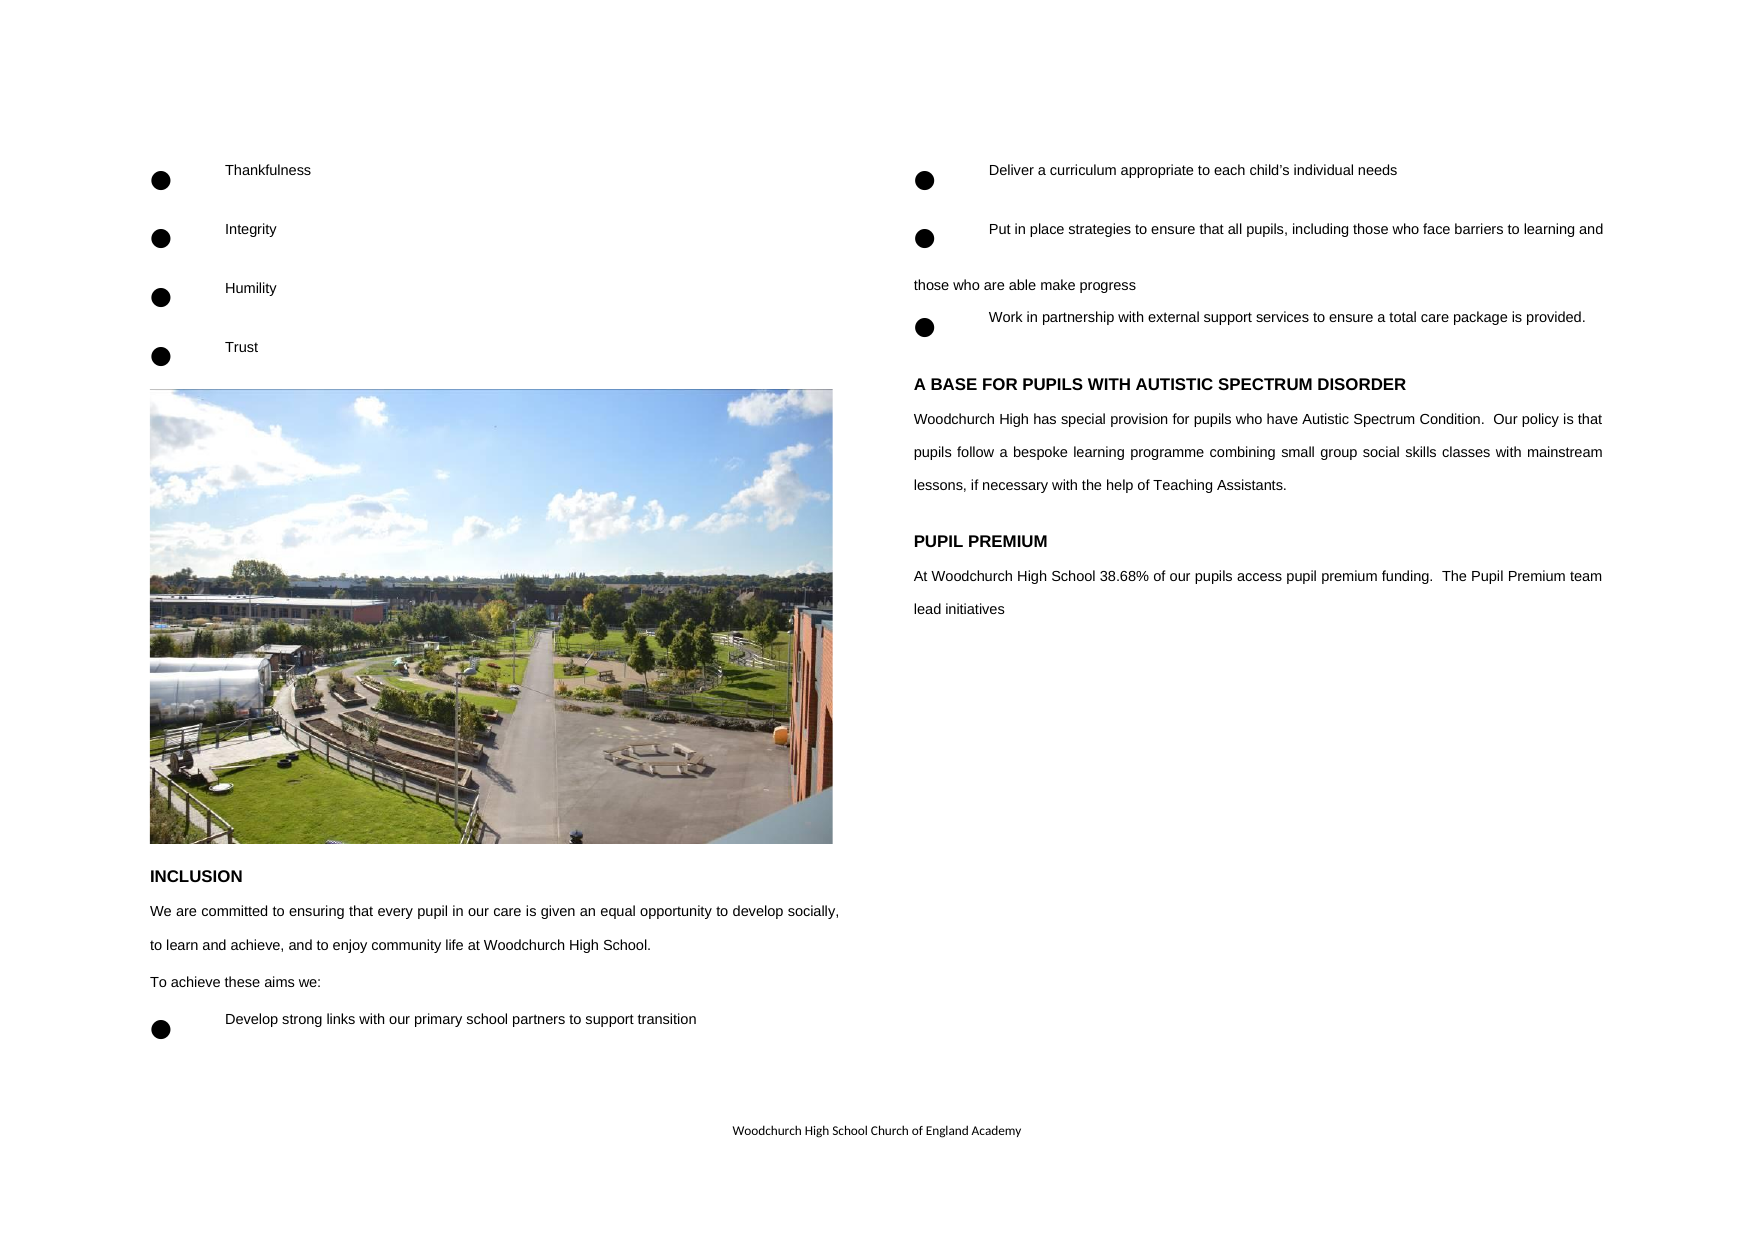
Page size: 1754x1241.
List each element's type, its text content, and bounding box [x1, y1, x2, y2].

list Integrity [150, 209, 840, 260]
text We are committed to ensuring that every pupil in our care is given an equal opportunity to develop socially, to learn and achieve, and to enjoy community life at Woodchurch High School. [150, 891, 840, 953]
list Thankfulness [150, 150, 840, 201]
picture [149, 389, 833, 844]
text At Woodchurch High School 38.68% of our pupils access pupil premium funding. The Pupil Premium team lead initiatives [913, 556, 1604, 618]
text To achieve these aims we: [150, 962, 840, 990]
text A BASE FOR PUPILS WITH AUTISTIC SPECTRUM DISORDER [913, 361, 1604, 394]
list Work in partnership with external support services to ensure a total care package is provided. [913, 297, 1604, 349]
list Deliver a curriculum appropriate to each child’s individual needs [913, 150, 1604, 201]
text PUPIL PREMIUM [913, 517, 1604, 551]
text Woodchurch High has special provision for pupils who have Autistic Spectrum Condition. Our policy is that pupils follow a bespoke learning programme combining small group social skills classes with mainstream lessons, if necessary with the help of Teaching Assistants. [913, 399, 1604, 494]
list Develop strong links with our primary school partners to support transition [150, 999, 840, 1050]
list Put in place strategies to ensure that all pupils, including those who face barriers to learning and those who are able make progress [913, 209, 1604, 293]
text INCLUSION [150, 853, 840, 886]
list Trust [150, 327, 840, 378]
list Humility [150, 268, 840, 319]
